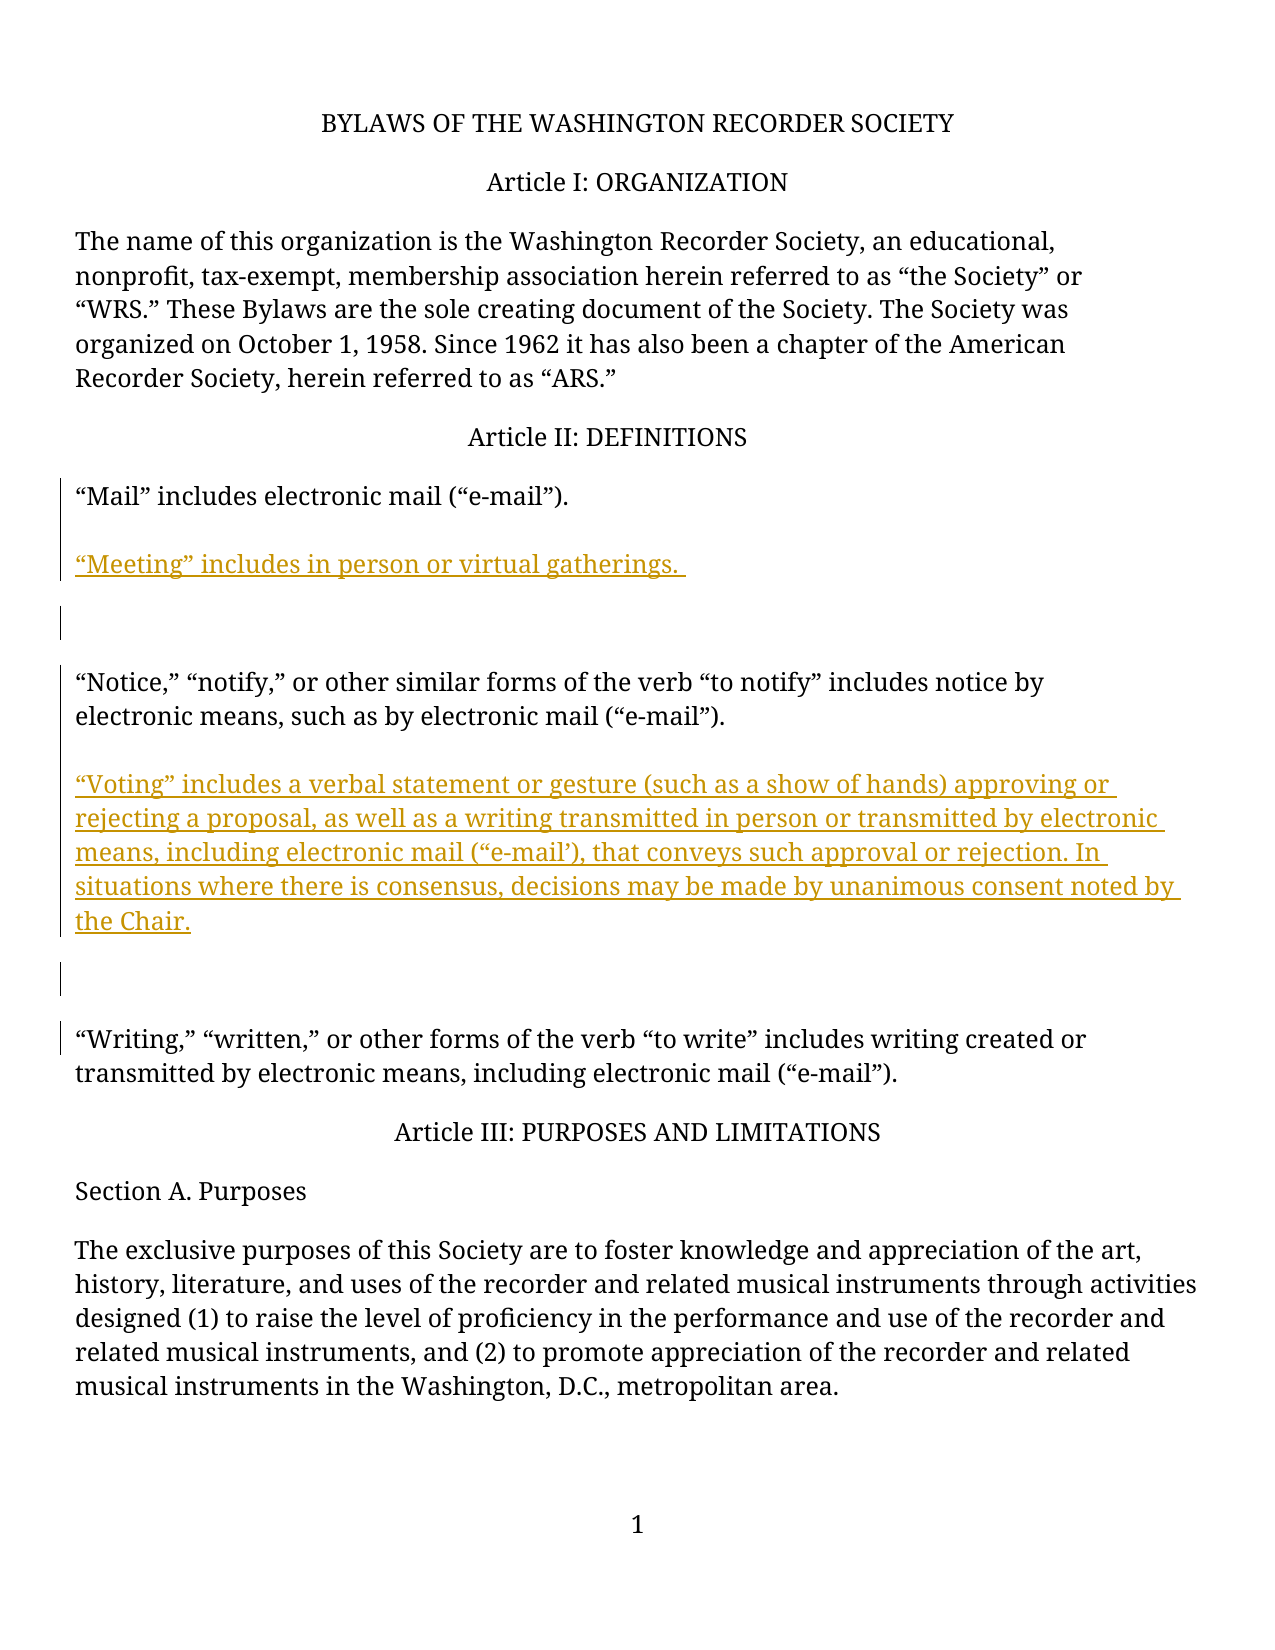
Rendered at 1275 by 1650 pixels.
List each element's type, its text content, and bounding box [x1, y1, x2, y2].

text Section A. Purposes [75, 1173, 1200, 1207]
text BYLAWS OF THE WASHINGTON RECORDER SOCIETY [75, 106, 1200, 140]
text The name of this organization is the Washington Recorder Society, an educational, nonprofit, tax-exempt, membership association herein referred to as “the Society” or “WRS.” These Bylaws are the sole creating document of the Society. The Society was organized on October 1, 1958. Since 1962 it has also been a chapter of the American Recorder Society, herein referred to as “ARS.” [75, 224, 1140, 394]
text “Writing,” “written,” or other forms of the verb “to write” includes writing created or transmitted by electronic means, including electronic mail (“e-mail”). [75, 1021, 1140, 1089]
text Article I: ORGANIZATION [75, 165, 1200, 199]
text “Notice,” “notify,” or other similar forms of the verb “to notify” includes notice by electronic means, such as by electronic mail (“e-mail”). [75, 665, 1140, 733]
text Article III: PURPOSES AND LIMITATIONS [75, 1114, 1200, 1148]
text The exclusive purposes of this Society are to foster knowledge and appreciation of the art, history, literature, and uses of the recorder and related musical instruments through activities designed (1) to raise the level of proficiency in the performance and use of the recorder and related musical instruments, and (2) to promote appreciation of the recorder and related musical instruments in the Washington, D.C., metropolitan area. [74, 1232, 1200, 1403]
text “Mail” includes electronic mail (“e-mail”). [75, 478, 1140, 512]
text Article II: DEFINITIONS [75, 419, 1140, 453]
